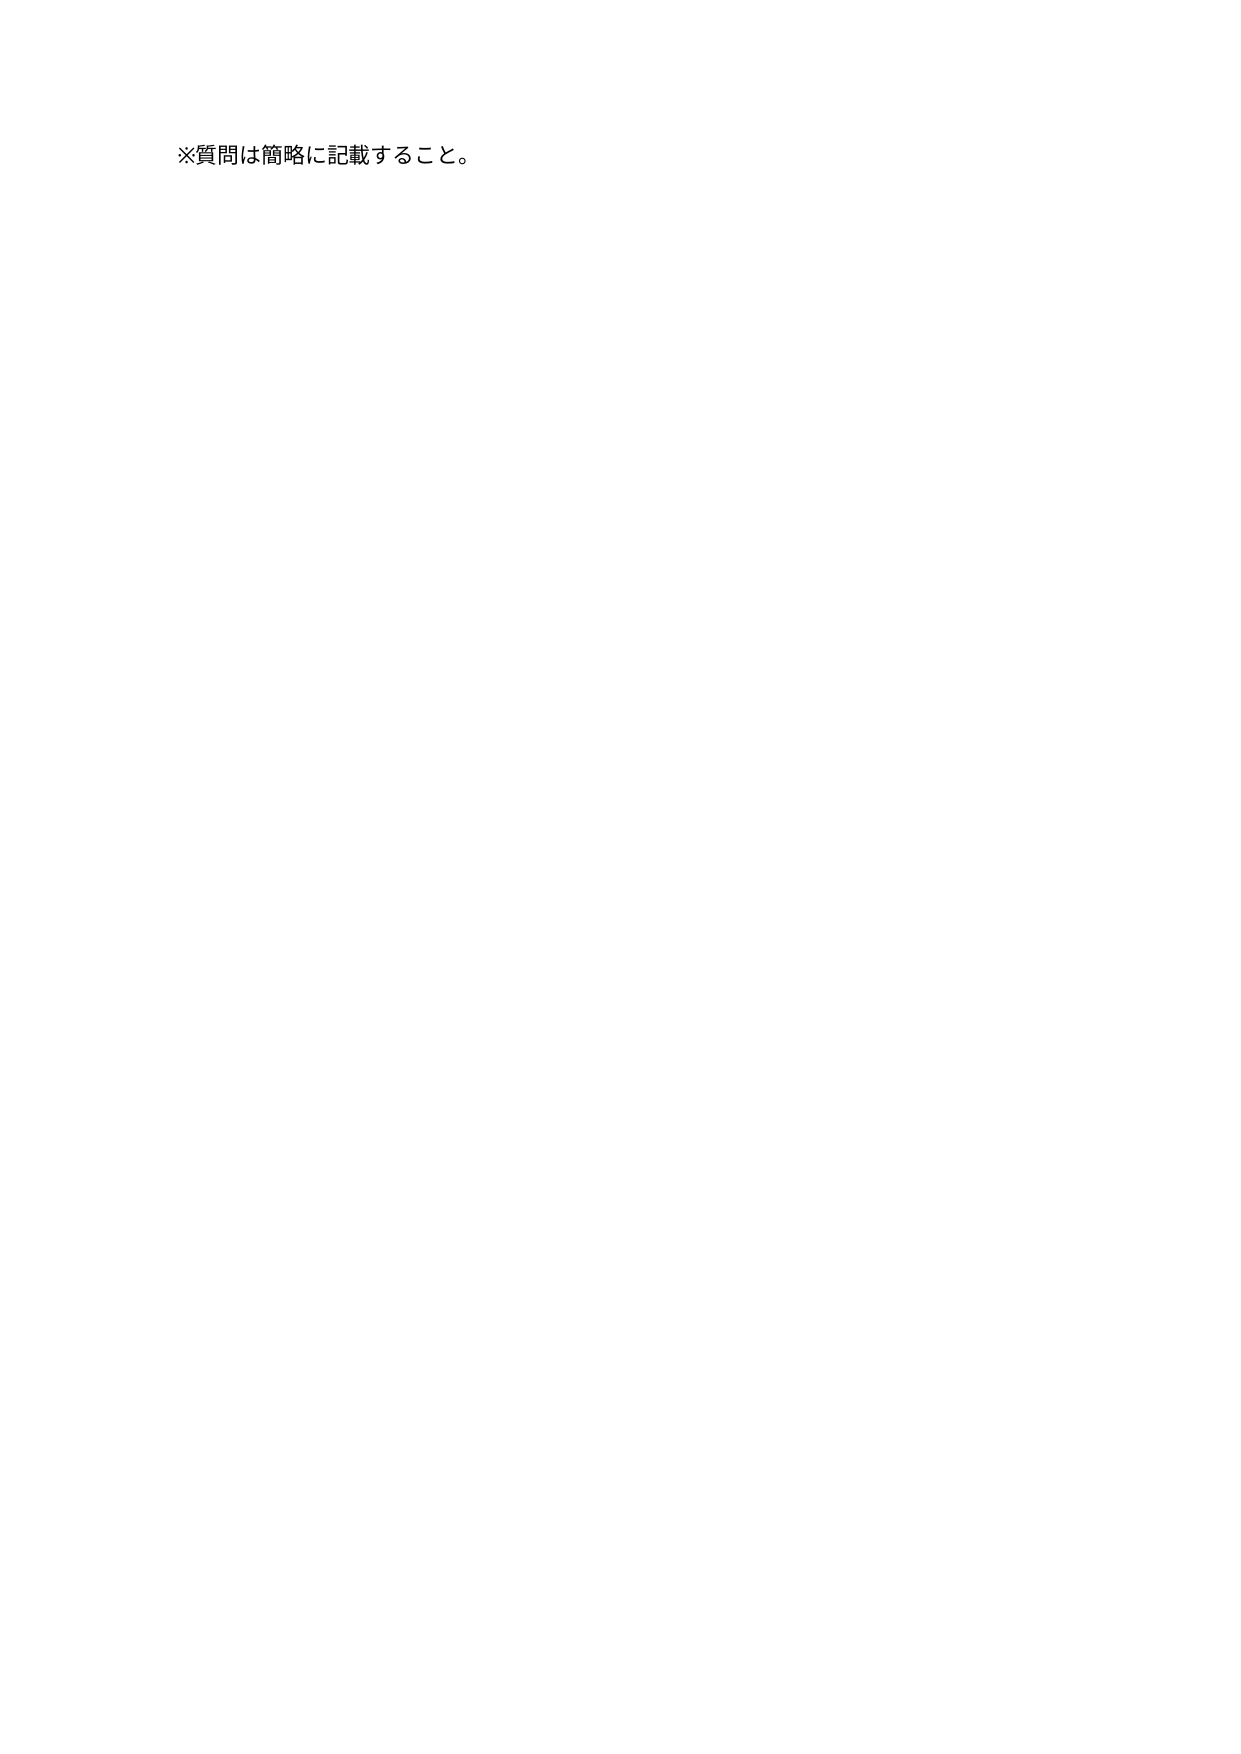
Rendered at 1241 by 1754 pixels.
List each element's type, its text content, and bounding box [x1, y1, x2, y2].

text ※質問は簡略に記載すること。 [177, 135, 1063, 172]
